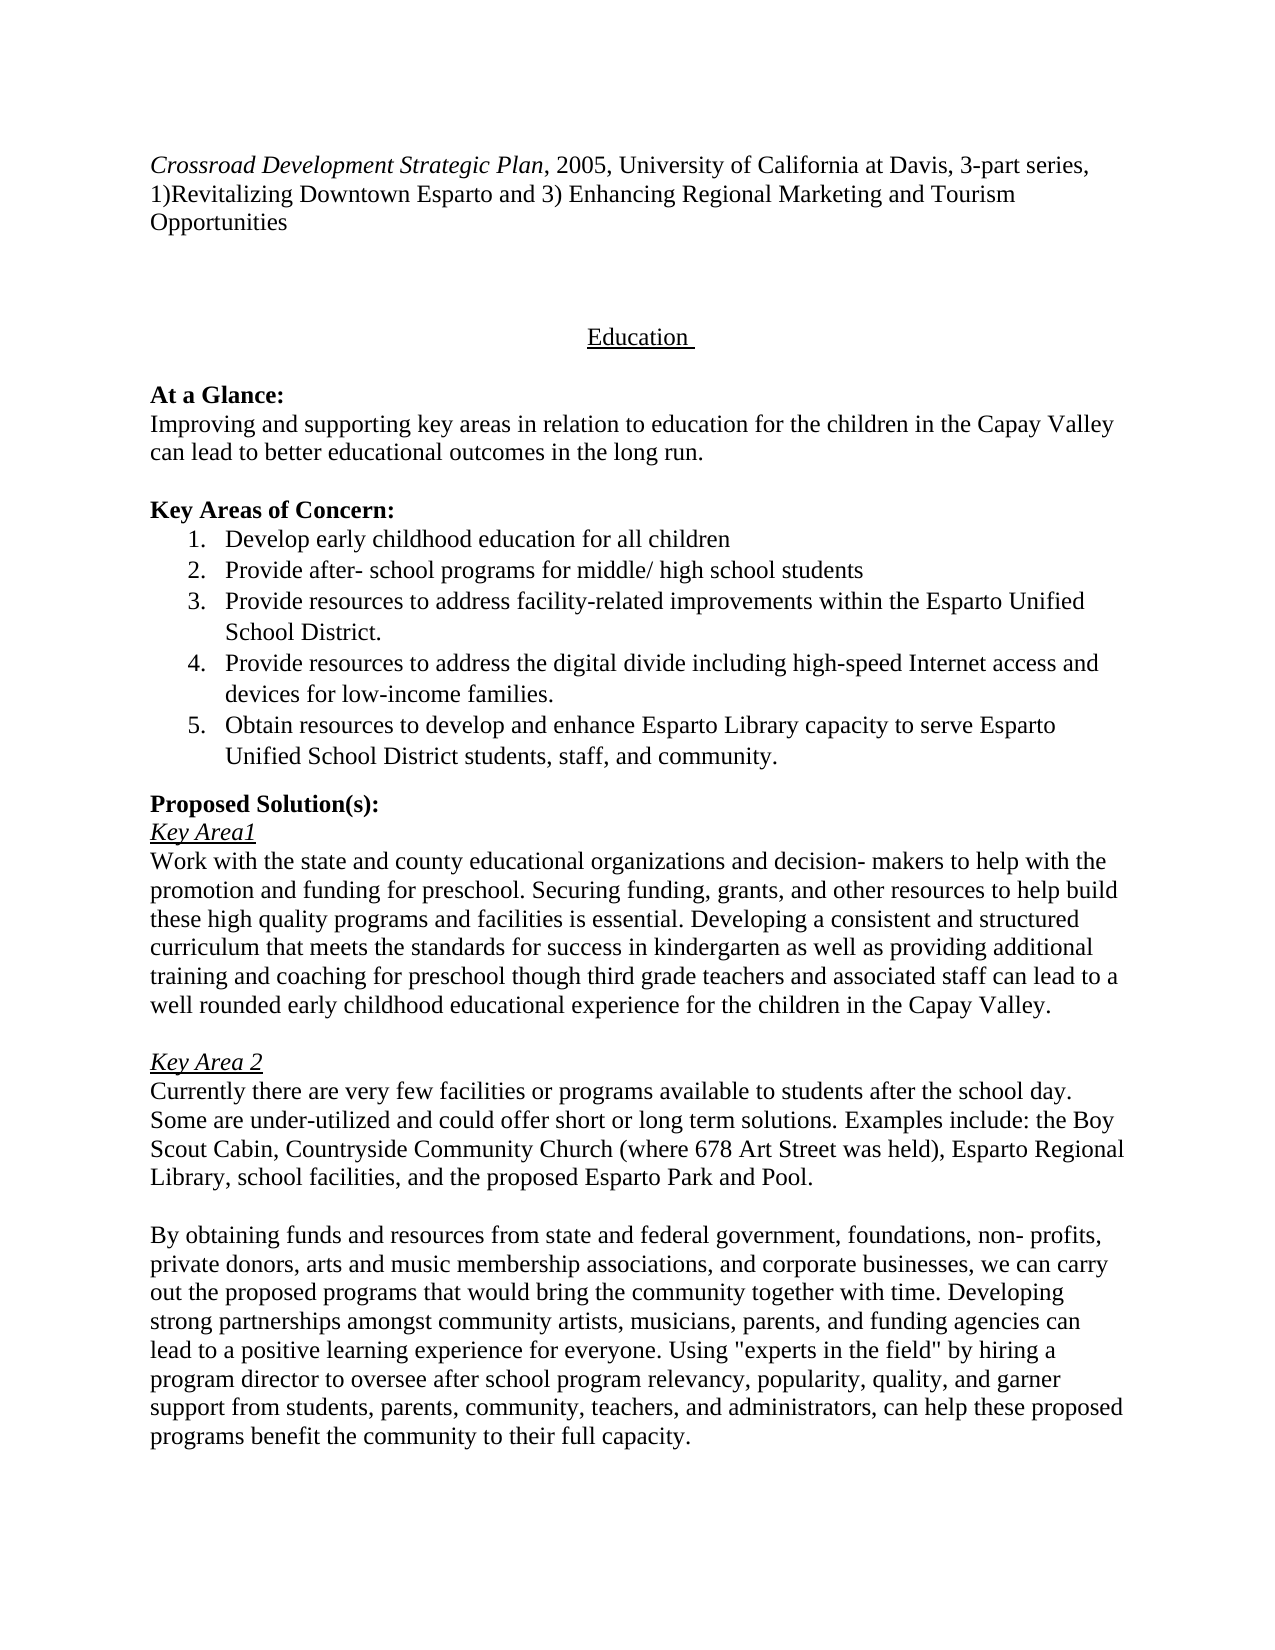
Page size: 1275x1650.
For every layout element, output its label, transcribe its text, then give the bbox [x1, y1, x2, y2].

text Proposed Solution(s): [150, 789, 1125, 817]
list Provide resources to address facility-related improvements within the Esparto Unified School District. [187, 586, 1125, 646]
list Provide resources to address the digital divide including high-speed Internet access and devices for low-income families. [187, 648, 1125, 708]
text Education [150, 322, 1125, 351]
text Currently there are very few facilities or programs available to students after the school day. Some are under-utilized and could offer short or long term solutions. Examples include: the Boy Scout Cabin, Countryside Community Church (where 678 Art Street was held), Esparto Regional Library, school facilities, and the proposed Esparto Park and Pool. [150, 1076, 1125, 1191]
text Key Area1 [150, 817, 1125, 846]
text Crossroad Development Strategic Plan, 2005, University of California at Davis, 3-part series, 1)Revitalizing Downtown Esparto and 3) Enhancing Regional Marketing and Tourism Opportunities [150, 150, 1125, 236]
text By obtaining funds and resources from state and federal government, foundations, non- profits, private donors, arts and music membership associations, and corporate businesses, we can carry out the proposed programs that would bring the community together with time. Developing strong partnerships amongst community artists, musicians, parents, and funding agencies can lead to a positive learning experience for everyone. Using "experts in the field" by hiring a program director to oversee after school program relevancy, popularity, quality, and garner support from students, parents, community, teachers, and administrators, can help these proposed programs benefit the community to their full capacity. [150, 1220, 1125, 1450]
list Obtain resources to develop and enhance Esparto Library capacity to serve Esparto Unified School District students, staff, and community. [187, 710, 1125, 770]
list Provide after- school programs for middle/ high school students [187, 555, 1125, 583]
text Key Area 2 [150, 1047, 1125, 1076]
text Improving and supporting key areas in relation to education for the children in the Capay Valley can lead to better educational outcomes in the long run. [150, 409, 1125, 466]
text At a Glance: [150, 380, 1125, 409]
text Work with the state and county educational organizations and decision- makers to help with the promotion and funding for preschool. Securing funding, grants, and other resources to help build these high quality programs and facilities is essential. Developing a consistent and structured curriculum that meets the standards for success in kindergarten as well as providing additional training and coaching for preschool though third grade teachers and associated staff can lead to a well rounded early childhood educational experience for the children in the Capay Valley. [150, 846, 1125, 1019]
list Develop early childhood education for all children [187, 524, 1125, 552]
text Key Areas of Concern: [150, 495, 1125, 524]
